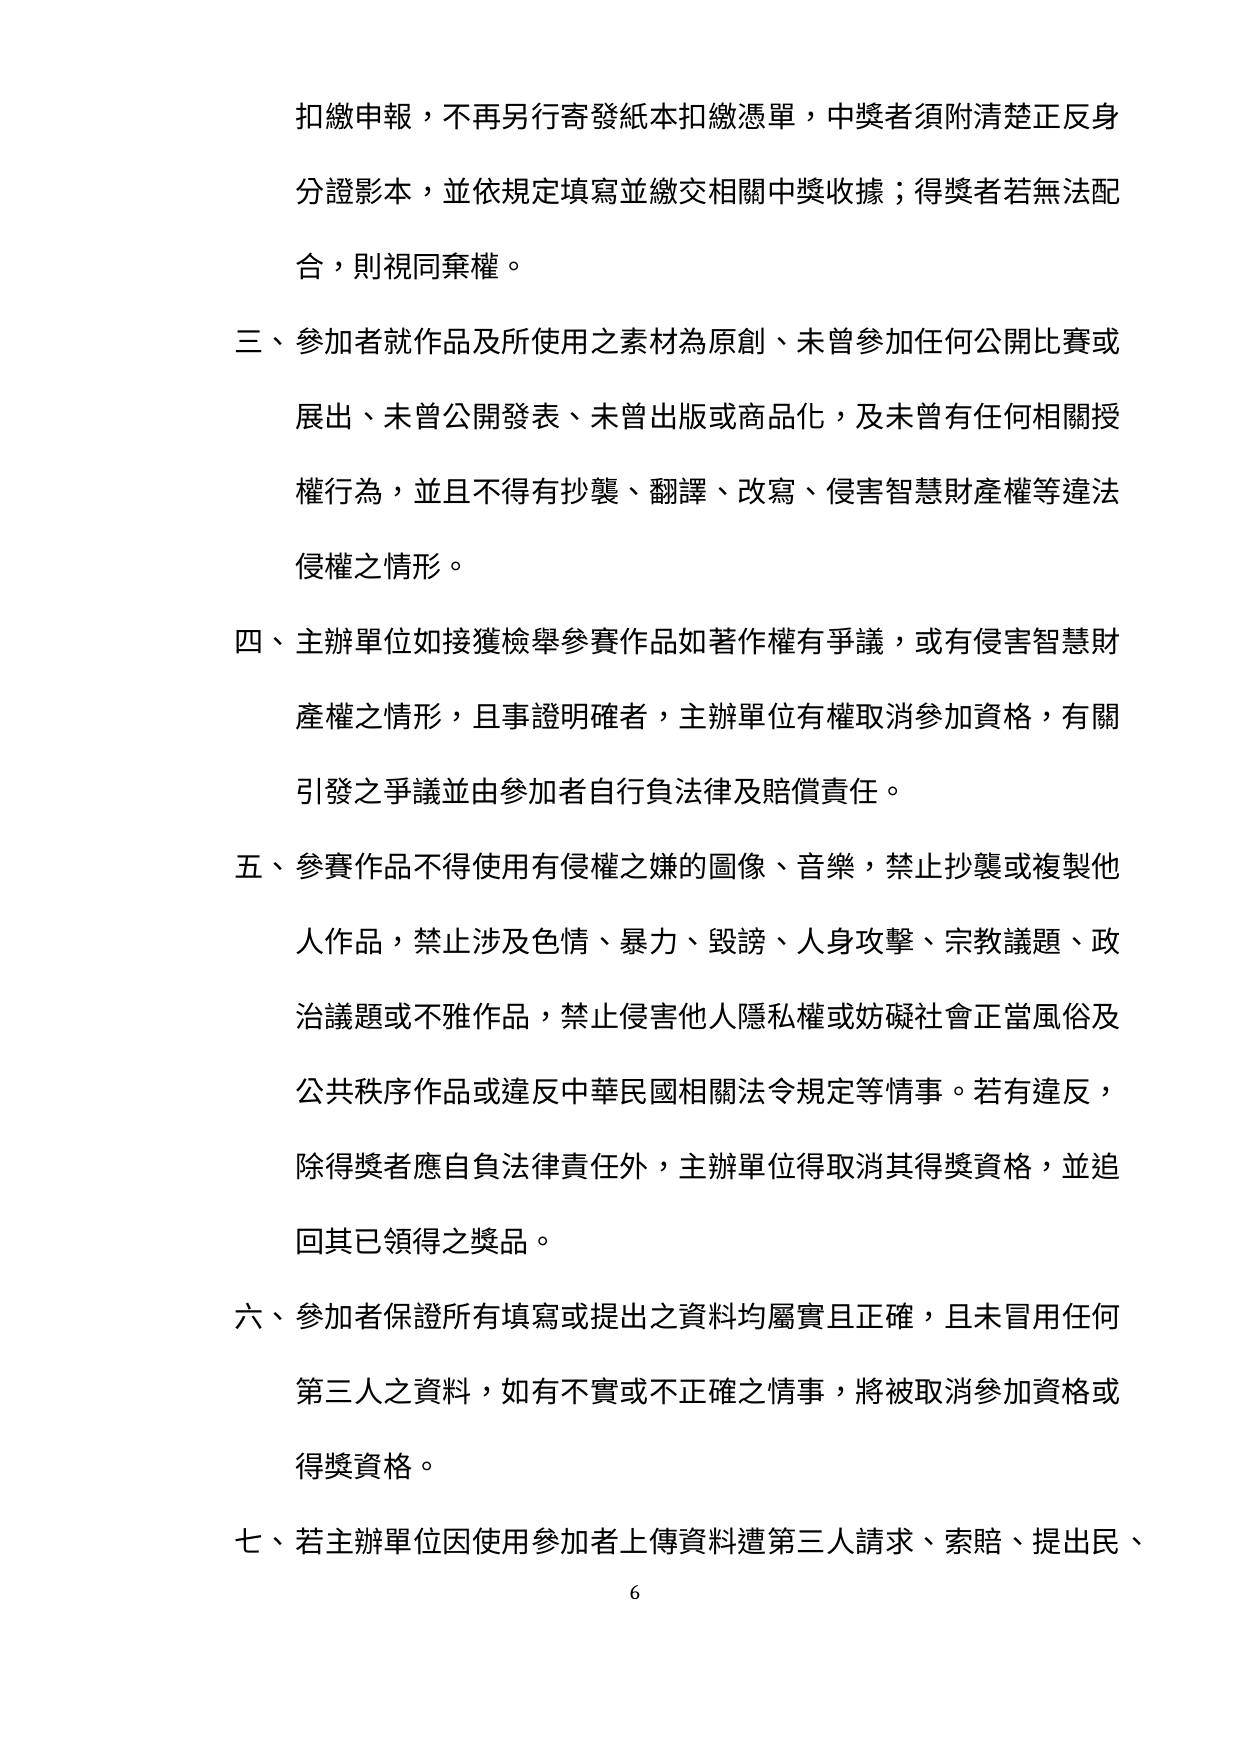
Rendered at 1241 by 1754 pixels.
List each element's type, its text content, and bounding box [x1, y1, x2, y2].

list 主辦單位如接獲檢舉參賽作品如著作權有爭議，或有侵害智慧財產權之情形，且事證明確者，主辦單位有權取消參加資格，有關引發之爭議並由參加者自行負法律及賠償責任。 [234, 602, 1122, 827]
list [234, 1502, 1122, 1577]
list 參加者保證所有填寫或提出之資料均屬實且正確，且未冒用任何第三人之資料，如有不實或不正確之情事，將被取消參加資格或得獎資格。 [234, 1277, 1122, 1502]
list 參賽作品不得使用有侵權之嫌的圖像、音樂，禁止抄襲或複製他人作品，禁止涉及色情、暴力、毀謗、人身攻擊、宗教議題、政治議題或不雅作品，禁止侵害他人隱私權或妨礙社會正當風俗及公共秩序作品或違反中華民國相關法令規定等情事。若有違反，除得獎者應自負法律責任外，主辦單位得取消其得獎資格，並追回其已領得之獎品。 [234, 827, 1122, 1277]
list 參加者就作品及所使用之素材為原創、未曾參加任何公開比賽或展出、未曾公開發表、未曾出版或商品化，及未曾有任何相關授權行為，並且不得有抄襲、翻譯、改寫、侵害智慧財產權等違法侵權之情形。 [234, 302, 1122, 602]
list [234, 77, 1122, 302]
